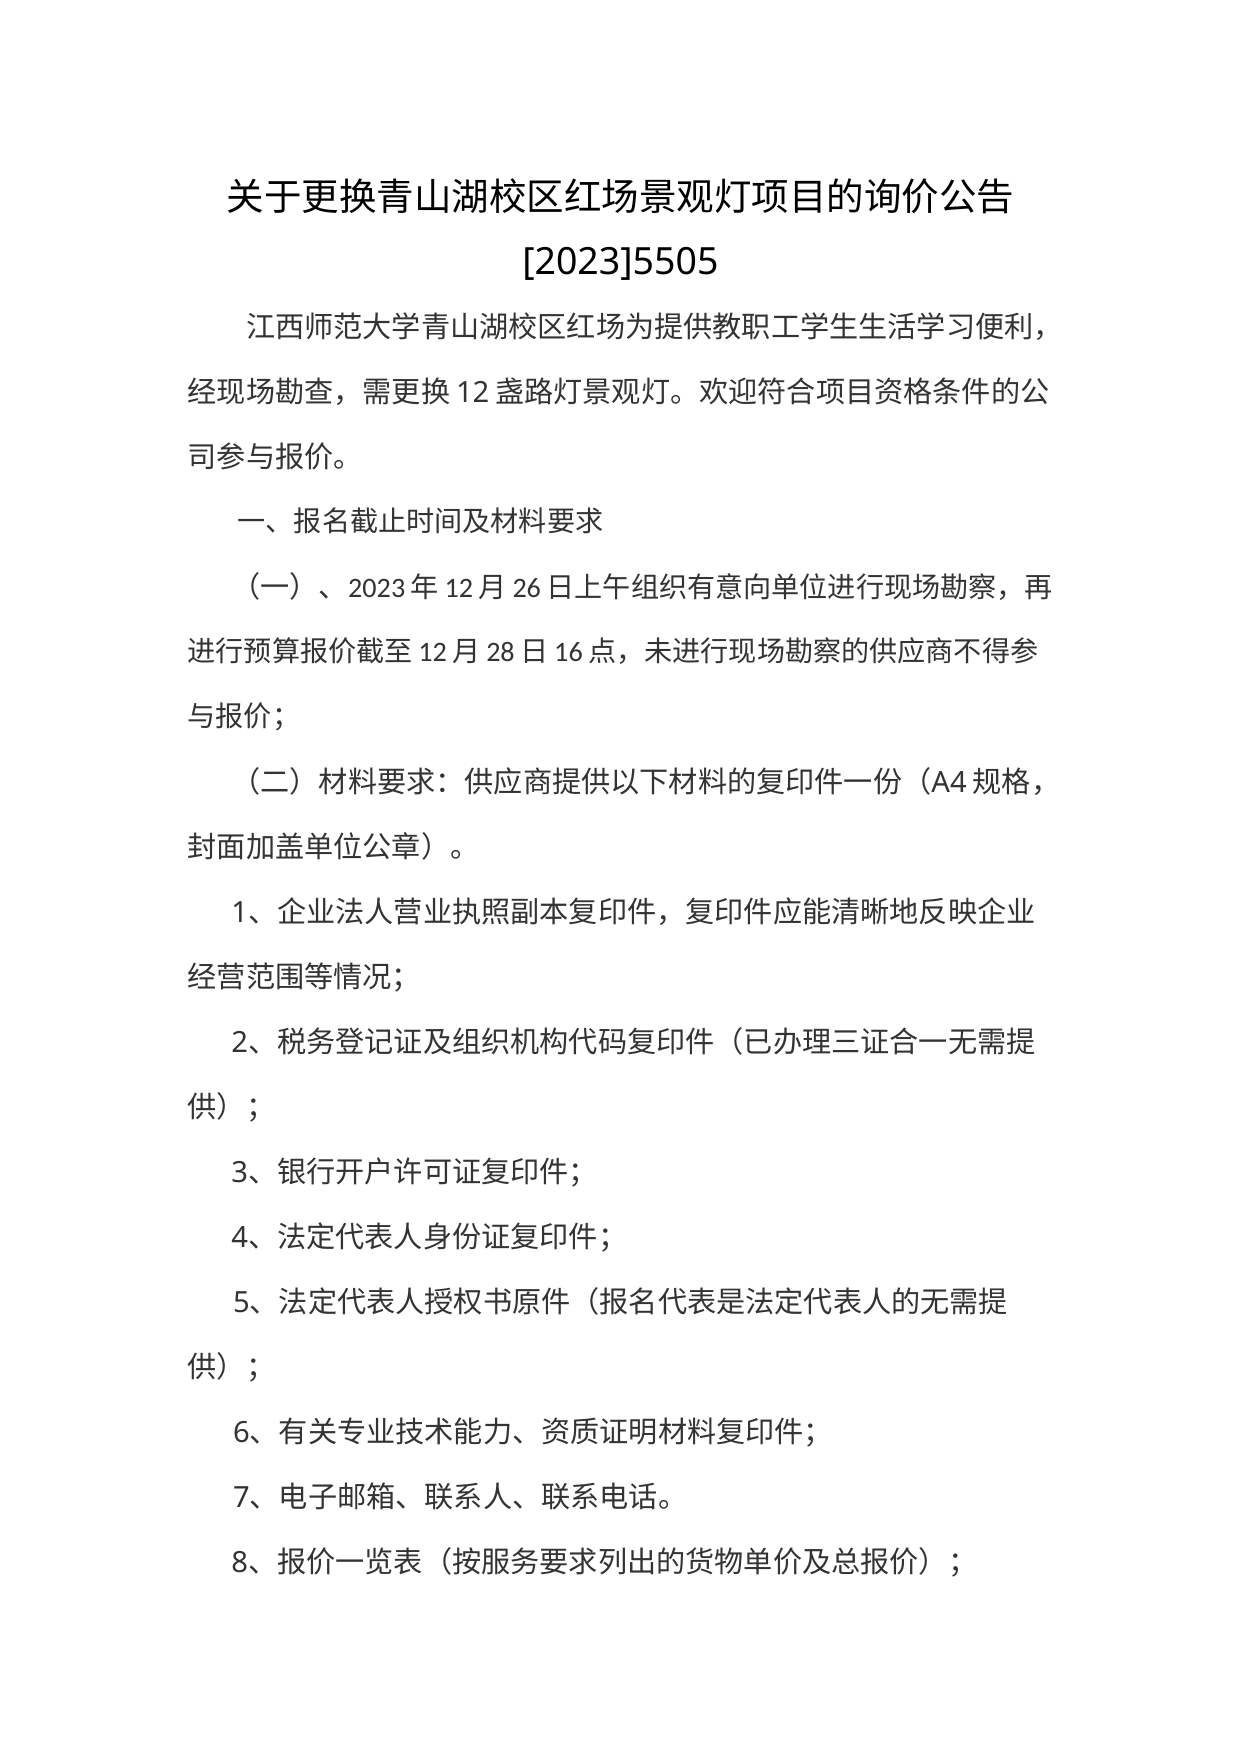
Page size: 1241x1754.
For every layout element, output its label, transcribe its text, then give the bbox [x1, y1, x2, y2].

text 1、企业法人营业执照副本复印件，复印件应能清晰地反映企业经营范围等情况； [187, 877, 1053, 1007]
text 江西师范大学青山湖校区红场为提供教职工学生生活学习便利，经现场勘查，需更换12盏路灯景观灯。欢迎符合项目资格条件的公司参与报价。 [187, 292, 1053, 487]
text 7、电子邮箱、联系人、联系电话。 [187, 1462, 1053, 1527]
text 关于更换青山湖校区红场景观灯项目的询价公告[2023]5505 [187, 162, 1053, 292]
text （二）材料要求：供应商提供以下材料的复印件一份（A4规格，封面加盖单位公章）。 [187, 747, 1053, 877]
text 4、法定代表人身份证复印件； [187, 1202, 1053, 1267]
text 2、税务登记证及组织机构代码复印件（已办理三证合一无需提供）； [187, 1007, 1053, 1137]
text 5、法定代表人授权书原件（报名代表是法定代表人的无需提供）； [187, 1267, 1053, 1397]
text 3、银行开户许可证复印件； [187, 1137, 1053, 1202]
text 一、报名截止时间及材料要求 [187, 487, 1053, 552]
text 6、有关专业技术能力、资质证明材料复印件； [187, 1397, 1053, 1462]
text 8、报价一览表（按服务要求列出的货物单价及总报价）； [187, 1527, 1053, 1592]
text （一）、2023年12月26日上午组织有意向单位进行现场勘察，再进行预算报价截至12月28日16点，未进行现场勘察的供应商不得参与报价； [187, 552, 1053, 747]
